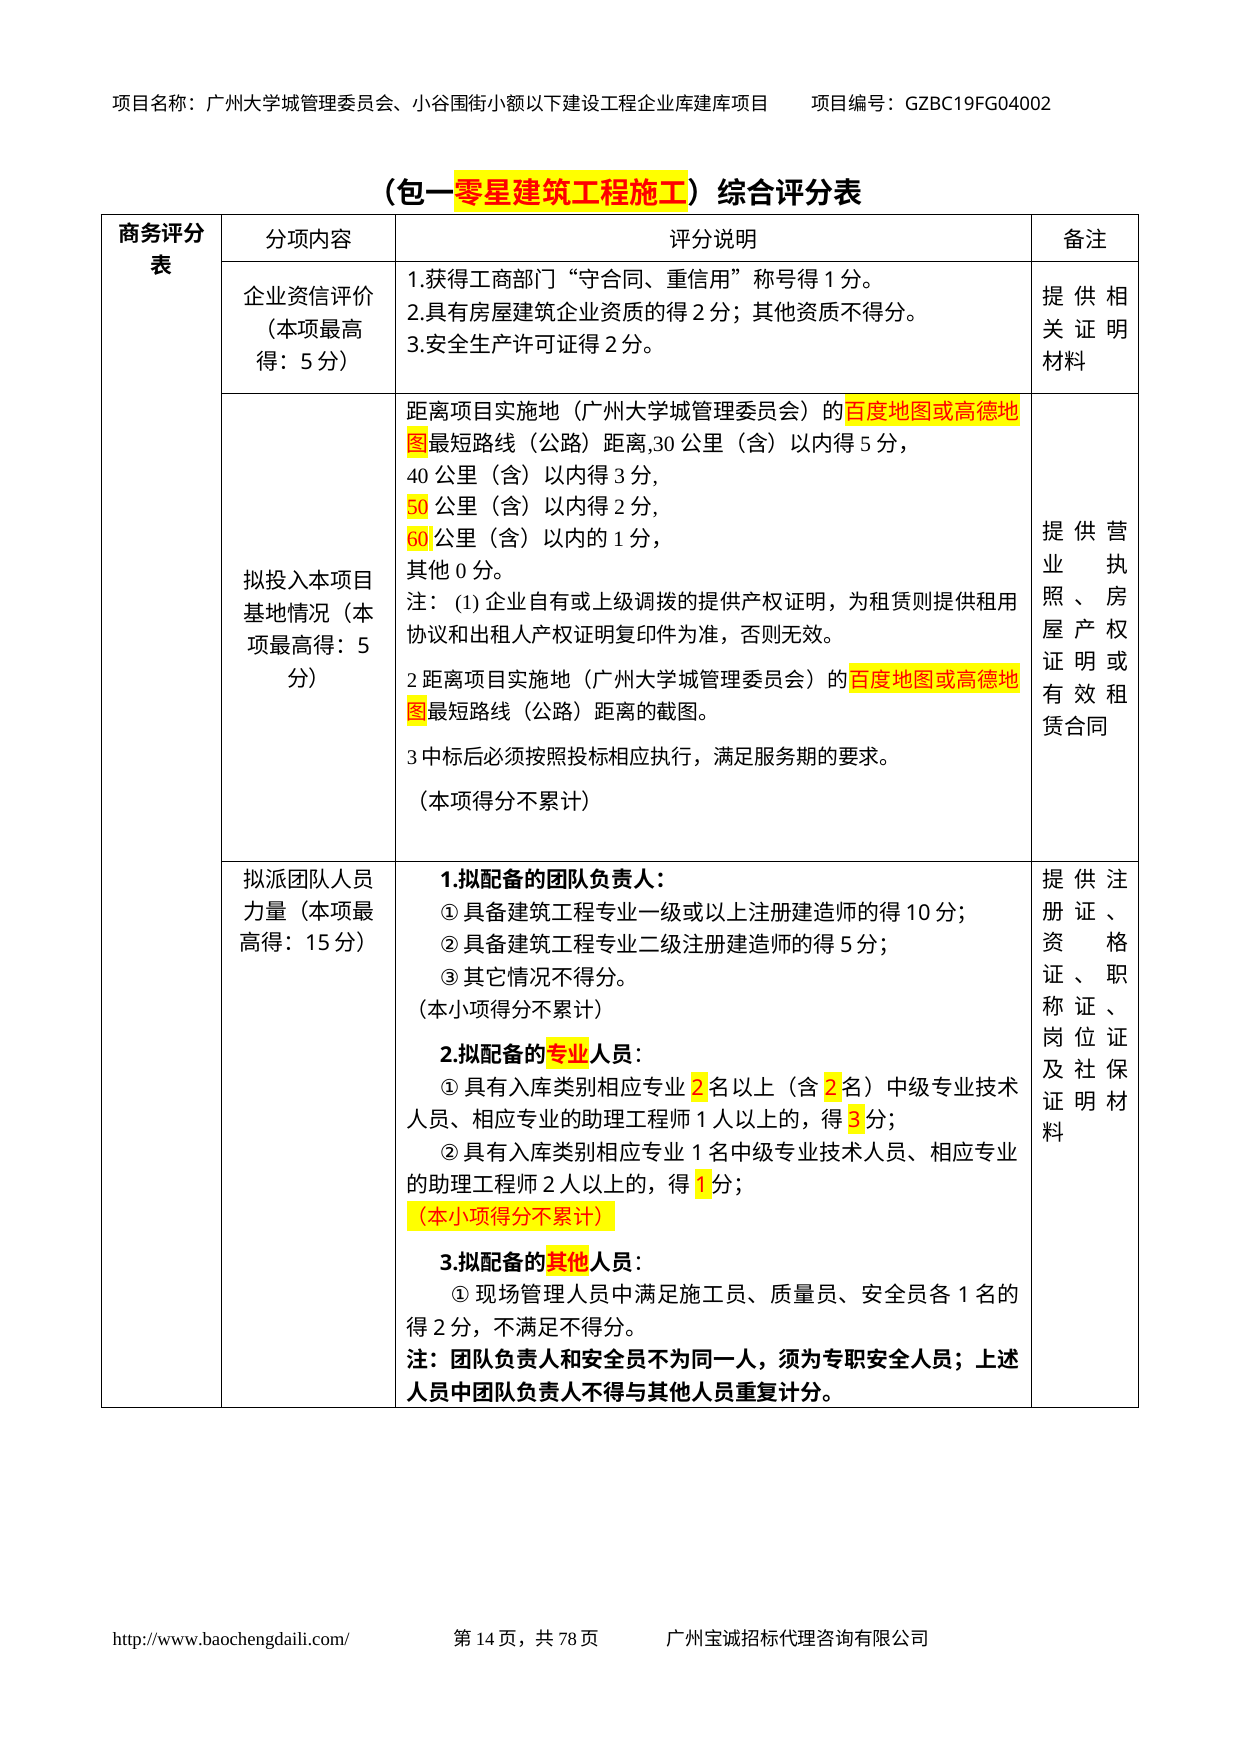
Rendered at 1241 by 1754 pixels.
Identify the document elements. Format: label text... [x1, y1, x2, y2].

table_cell 拟派团队人员力量（本项最高得：15分） [222, 862, 395, 1407]
table_cell 提供营业执照、房屋产权证明或有效租赁合同 [1032, 394, 1138, 861]
table_cell 距离项目实施地（广州大学城管理委员会）的百度地图或高德地图最短路线（公路）距离,30 公里（含）以内得 5 分， 40 公里（含）以内得 3 分, 50 公里（含）以内得 2 分, 60公里（含）以内的 1 分， 其他 0 分。 注： (1) 企业自有或上级调拨的提供产权证明，为租赁则提供租用协议和出租人产权证明复印件为准，否则无效。 2距离项目实施地（广州大学城管理委员会）的百度地图或高德地图最短路线（公路）距离的截图。 3中标后必须按照投标相应执行，满足服务期的要求。 （本项得分不累计） [396, 394, 1031, 861]
text （包一零星建筑工程施工）综合评分表 [112, 162, 1117, 214]
table_cell 提供相关证明材料 [1032, 262, 1138, 393]
table_header 商务评分表 [102, 215, 221, 1407]
table_cell 企业资信评价 （本项最高得：5分） [222, 262, 395, 393]
table_cell 提供注册证、资格证、职称证、岗位证及社保证明材料 [1032, 862, 1138, 1407]
table_header 分项内容 [222, 215, 395, 261]
table_header 备注 [1032, 215, 1138, 261]
table_cell 1.获得工商部门“守合同、重信用”称号得1分。 2.具有房屋建筑企业资质的得2分；其他资质不得分。 3.安全生产许可证得2分。 [396, 262, 1031, 393]
table_header 评分说明 [396, 215, 1031, 261]
table_cell 1.拟配备的团队负责人： ①具备建筑工程专业一级或以上注册建造师的得10分； ②具备建筑工程专业二级注册建造师的得5分； ③其它情况不得分。 （本小项得分不累计） 2.拟配备的专业人员： ①具有入库类别相应专业2名以上（含2名）中级专业技术人员、相应专业的助理工程师1人以上的，得3分； ②具有入库类别相应专业1名中级专业技术人员、相应专业的助理工程师2人以上的，得1分； （本小项得分不累计） 3.拟配备的其他人员： ①现场管理人员中满足施工员、质量员、安全员各1名的得2分，不满足不得分。 注：团队负责人和安全员不为同一人，须为专职安全人员；上述人员中团队负责人不得与其他人员重复计分。 [396, 862, 1031, 1407]
table_cell 拟投入本项目基地情况（本项最高得：5分） [222, 394, 395, 861]
